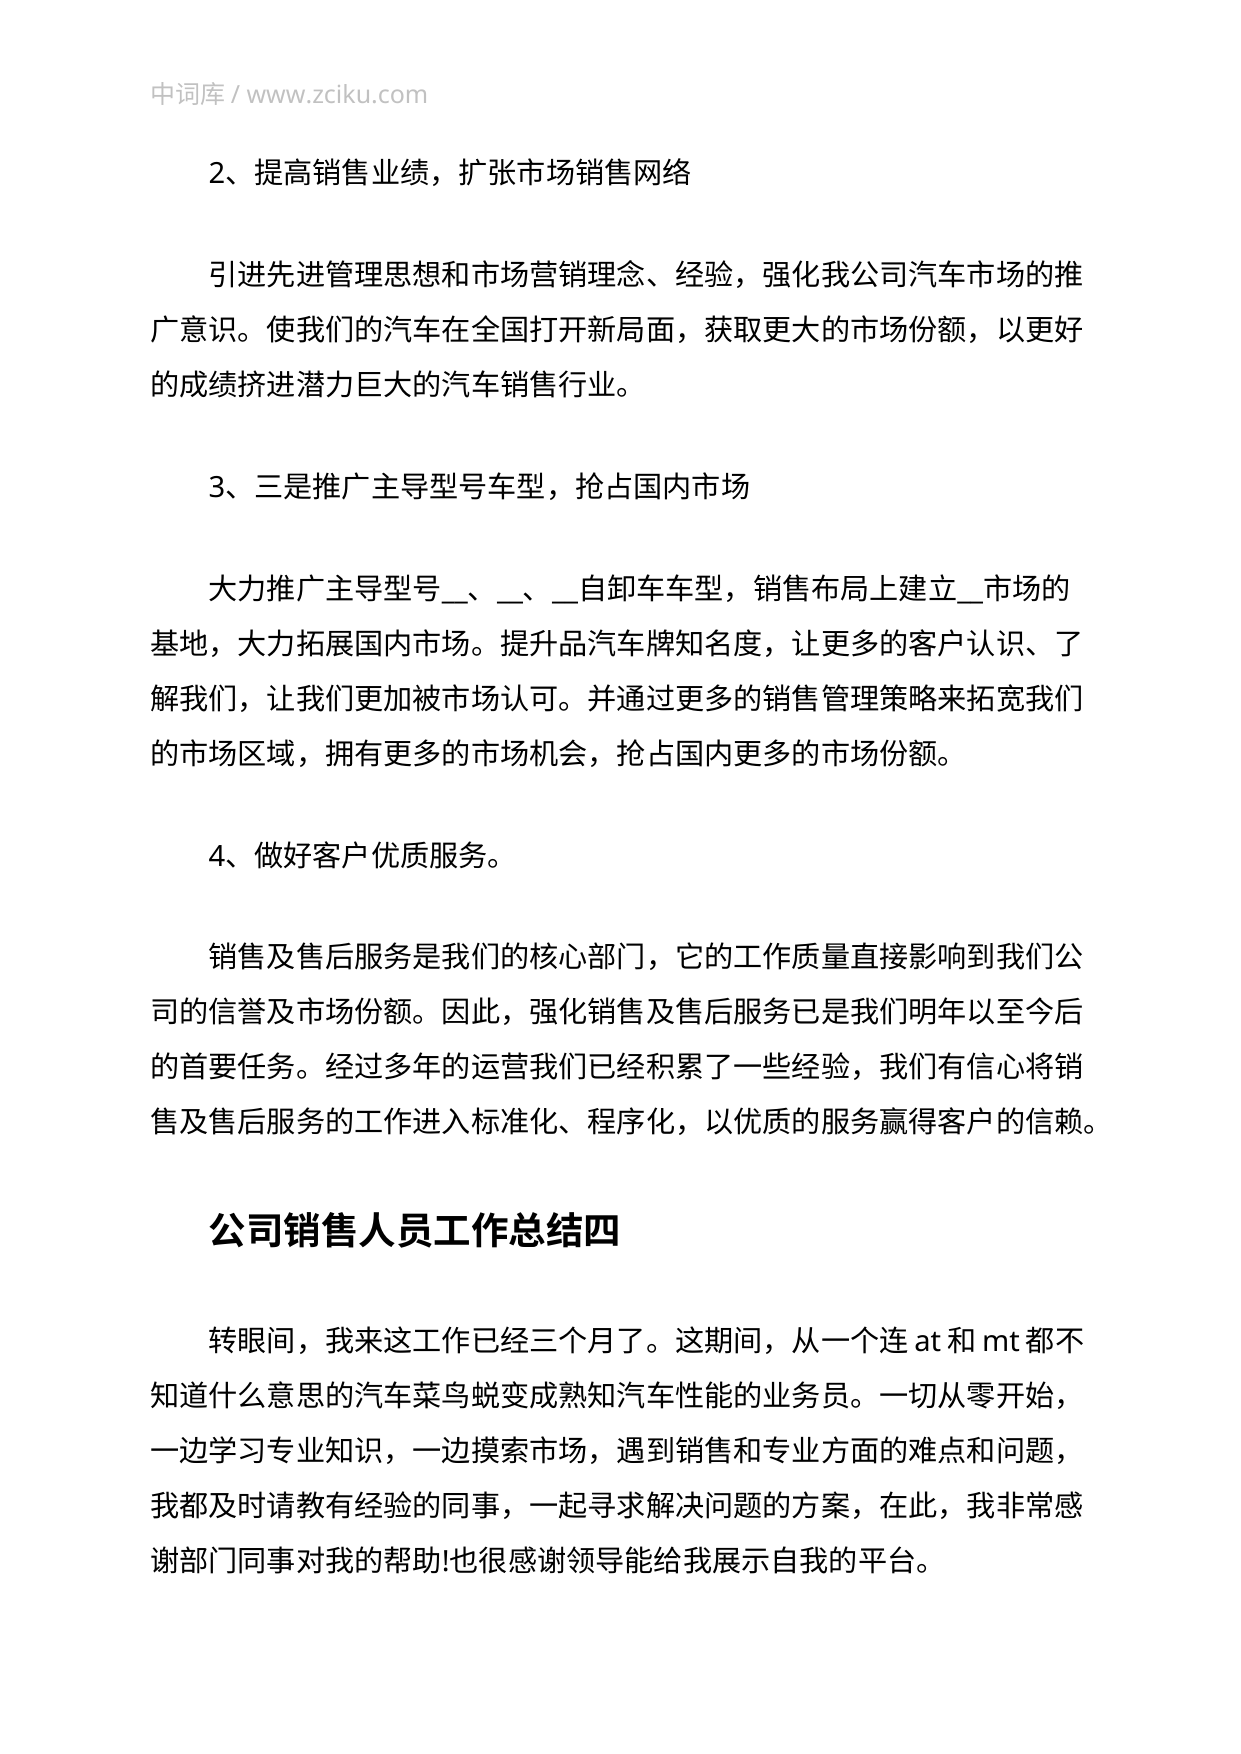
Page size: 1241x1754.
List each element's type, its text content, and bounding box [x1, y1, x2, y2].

text 公司销售人员工作总结四 [150, 1201, 1090, 1255]
text 大力推广主导型号__、__、__自卸车车型，销售布局上建立__市场的基地，大力拓展国内市场。提升品汽车牌知名度，让更多的客户认识、了解我们，让我们更加被市场认可。并通过更多的销售管理策略来拓宽我们的市场区域，拥有更多的市场机会，抢占国内更多的市场份额。 [150, 566, 1090, 773]
text 引进先进管理思想和市场营销理念、经验，强化我公司汽车市场的推广意识。使我们的汽车在全国打开新局面，获取更大的市场份额，以更好的成绩挤进潜力巨大的汽车销售行业。 [150, 252, 1090, 404]
text 3、三是推广主导型号车型，抢占国内市场 [150, 463, 1090, 506]
text 销售及售后服务是我们的核心部门，它的工作质量直接影响到我们公司的信誉及市场份额。因此，强化销售及售后服务已是我们明年以至今后的首要任务。经过多年的运营我们已经积累了一些经验，我们有信心将销售及售后服务的工作进入标准化、程序化，以优质的服务赢得客户的信赖。 [150, 934, 1090, 1141]
text 转眼间，我来这工作已经三个月了。这期间，从一个连at和mt都不知道什么意思的汽车菜鸟蜕变成熟知汽车性能的业务员。一切从零开始，一边学习专业知识，一边摸索市场，遇到销售和专业方面的难点和问题，我都及时请教有经验的同事，一起寻求解决问题的方案，在此，我非常感谢部门同事对我的帮助!也很感谢领导能给我展示自我的平台。 [150, 1318, 1090, 1580]
text 2、提高销售业绩，扩张市场销售网络 [150, 150, 1090, 192]
text 4、做好客户优质服务。 [150, 832, 1090, 874]
